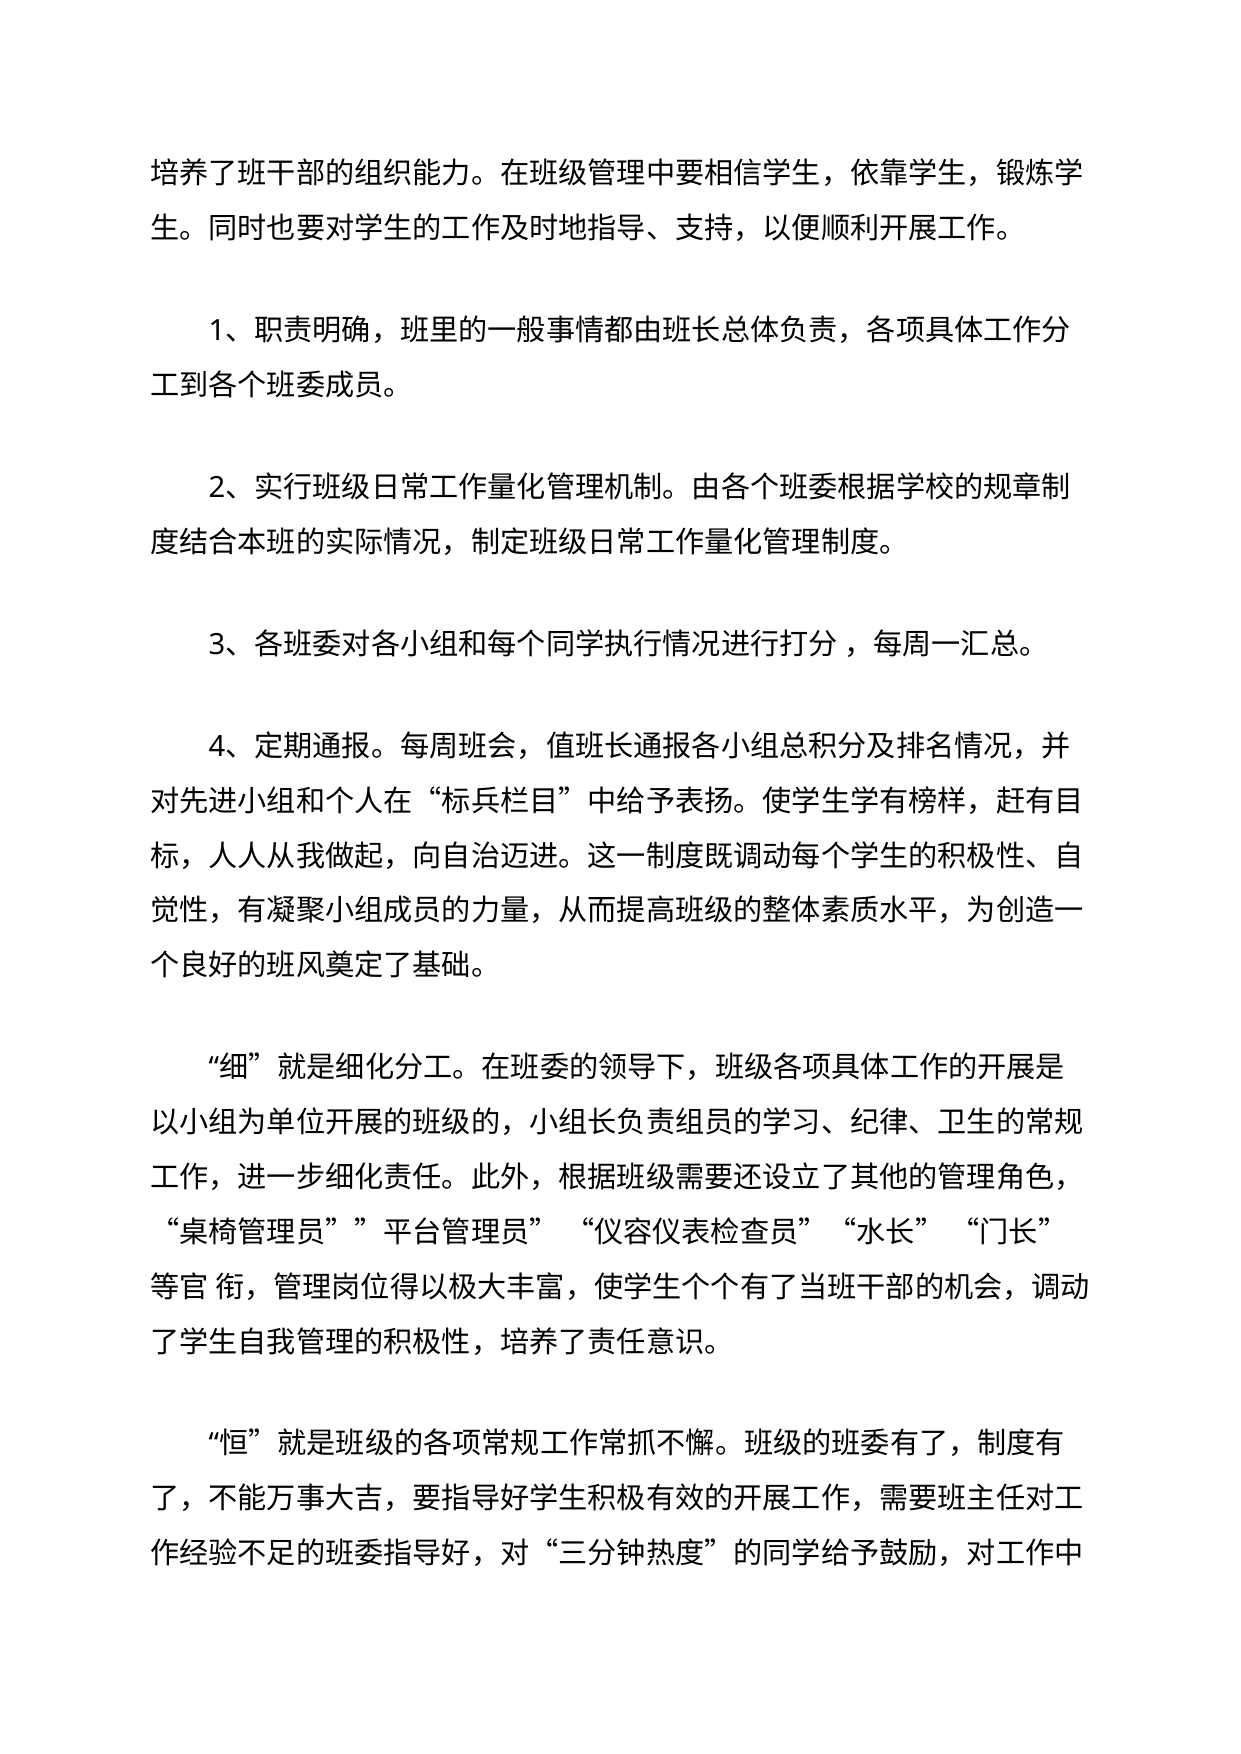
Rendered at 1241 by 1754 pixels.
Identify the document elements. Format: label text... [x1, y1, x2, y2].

text 4、定期通报。每周班会，值班长通报各小组总积分及排名情况，并对先进小组和个人在“标兵栏目”中给予表扬。使学生学有榜样，赶有目标，人人从我做起，向自治迈进。这一制度既调动每个学生的积极性、自觉性，有凝聚小组成员的力量，从而提高班级的整体素质水平，为创造一个良好的班风奠定了基础。 [150, 722, 1090, 984]
text 1、职责明确，班里的一般事情都由班长总体负责，各项具体工作分工到各个班委成员。 [150, 307, 1090, 404]
text 2、实行班级日常工作量化管理机制。由各个班委根据学校的规章制度结合本班的实际情况，制定班级日常工作量化管理制度。 [150, 463, 1090, 561]
text 3、各班委对各小组和每个同学执行情况进行打分 ，每周一汇总。 [150, 620, 1090, 663]
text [150, 1420, 1090, 1572]
text “细”就是细化分工。在班委的领导下，班级各项具体工作的开展是以小组为单位开展的班级的，小组长负责组员的学习、纪律、卫生的常规工作，进一步细化责任。此外，根据班级需要还设立了其他的管理角色，“桌椅管理员””平台管理员” “仪容仪表检查员”“水长” “门长” 等官 衔，管理岗位得以极大丰富，使学生个个有了当班干部的机会，调动了学生自我管理的积极性，培养了责任意识。 [150, 1044, 1090, 1361]
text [150, 150, 1090, 247]
